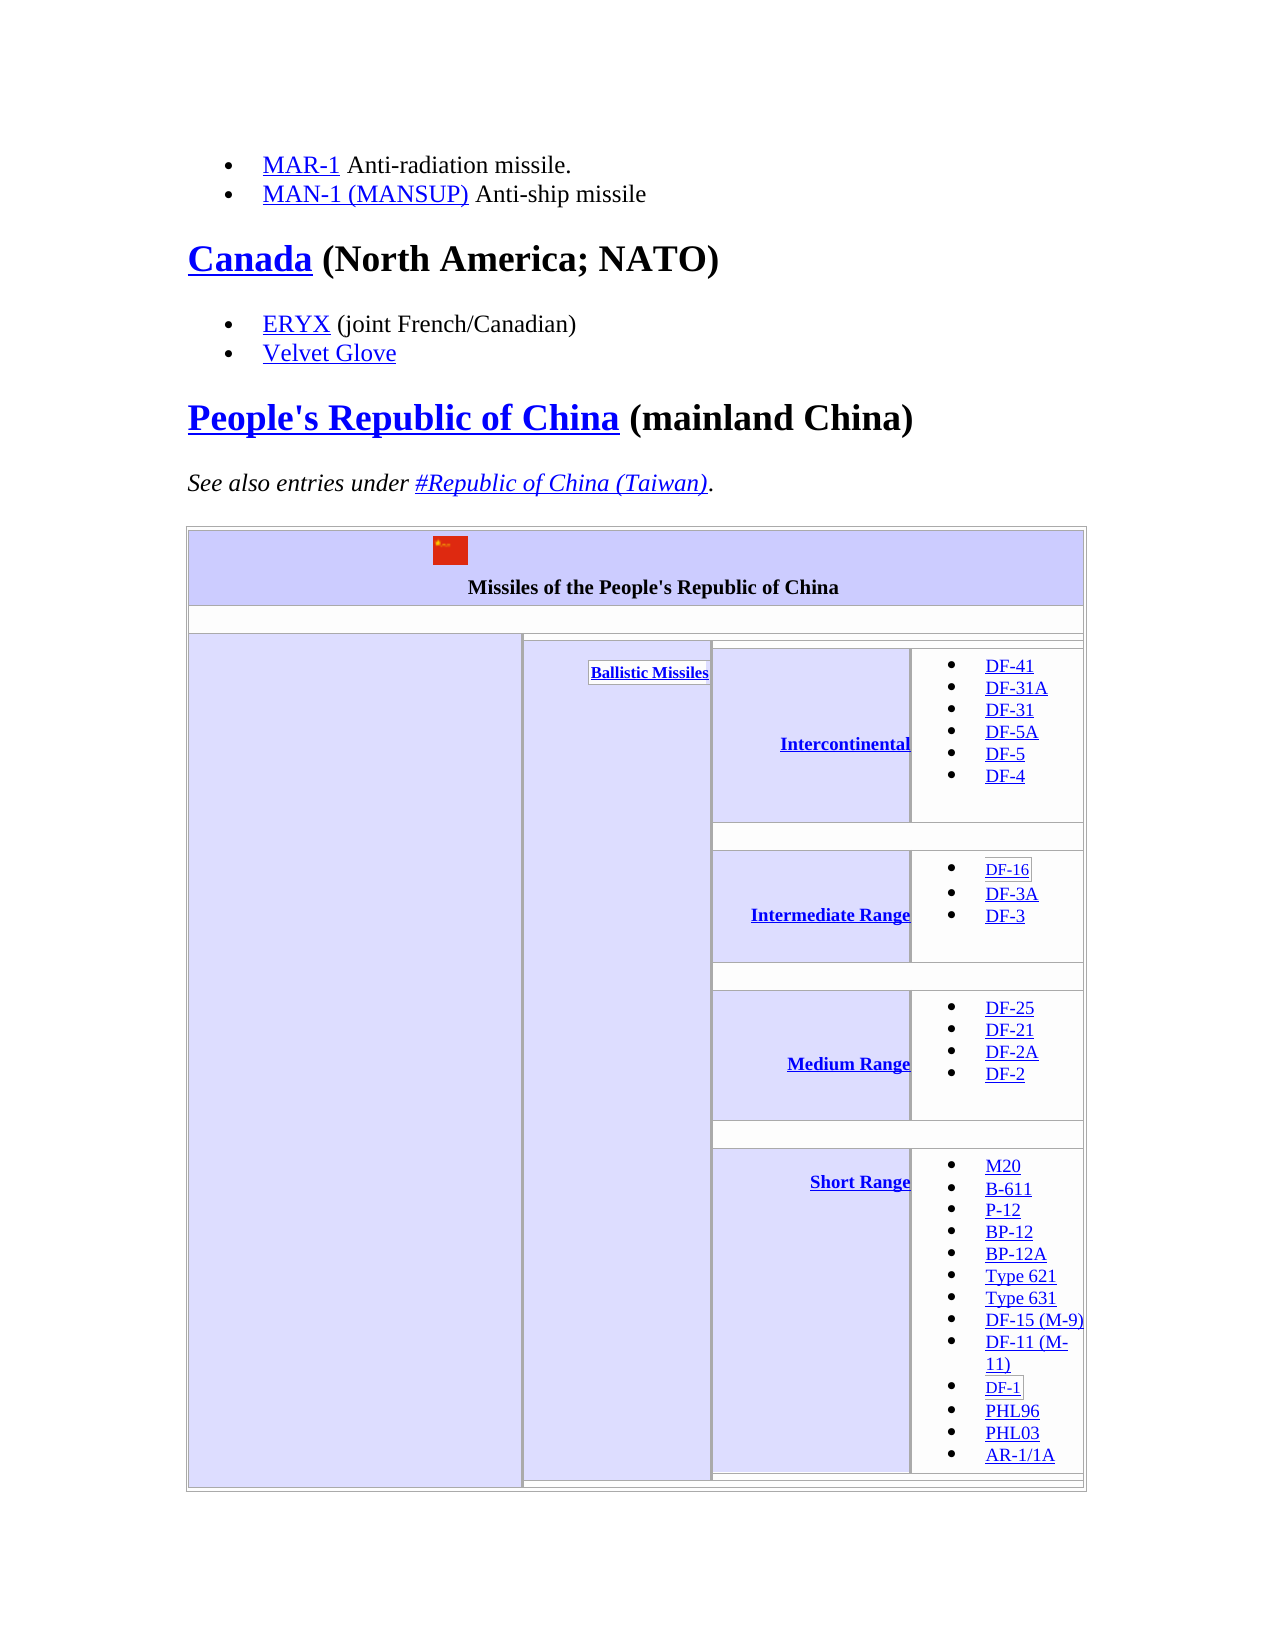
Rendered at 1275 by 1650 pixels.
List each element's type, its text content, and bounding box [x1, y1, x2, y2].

picture [433, 536, 468, 565]
text Canada (North America; NATO) [187, 237, 1087, 280]
text People's Republic of China (mainland China) [187, 396, 1087, 439]
list Velvet Glove [225, 338, 1087, 366]
list ERYX (joint French/Canadian) [225, 309, 1087, 338]
list MAR-1 Anti-radiation missile. [225, 150, 1087, 179]
list MAN-1 (MANSUP) Anti-ship missile [225, 179, 1087, 207]
table_header [187, 527, 1086, 1491]
text See also entries under #Republic of China (Taiwan). [187, 468, 1087, 497]
